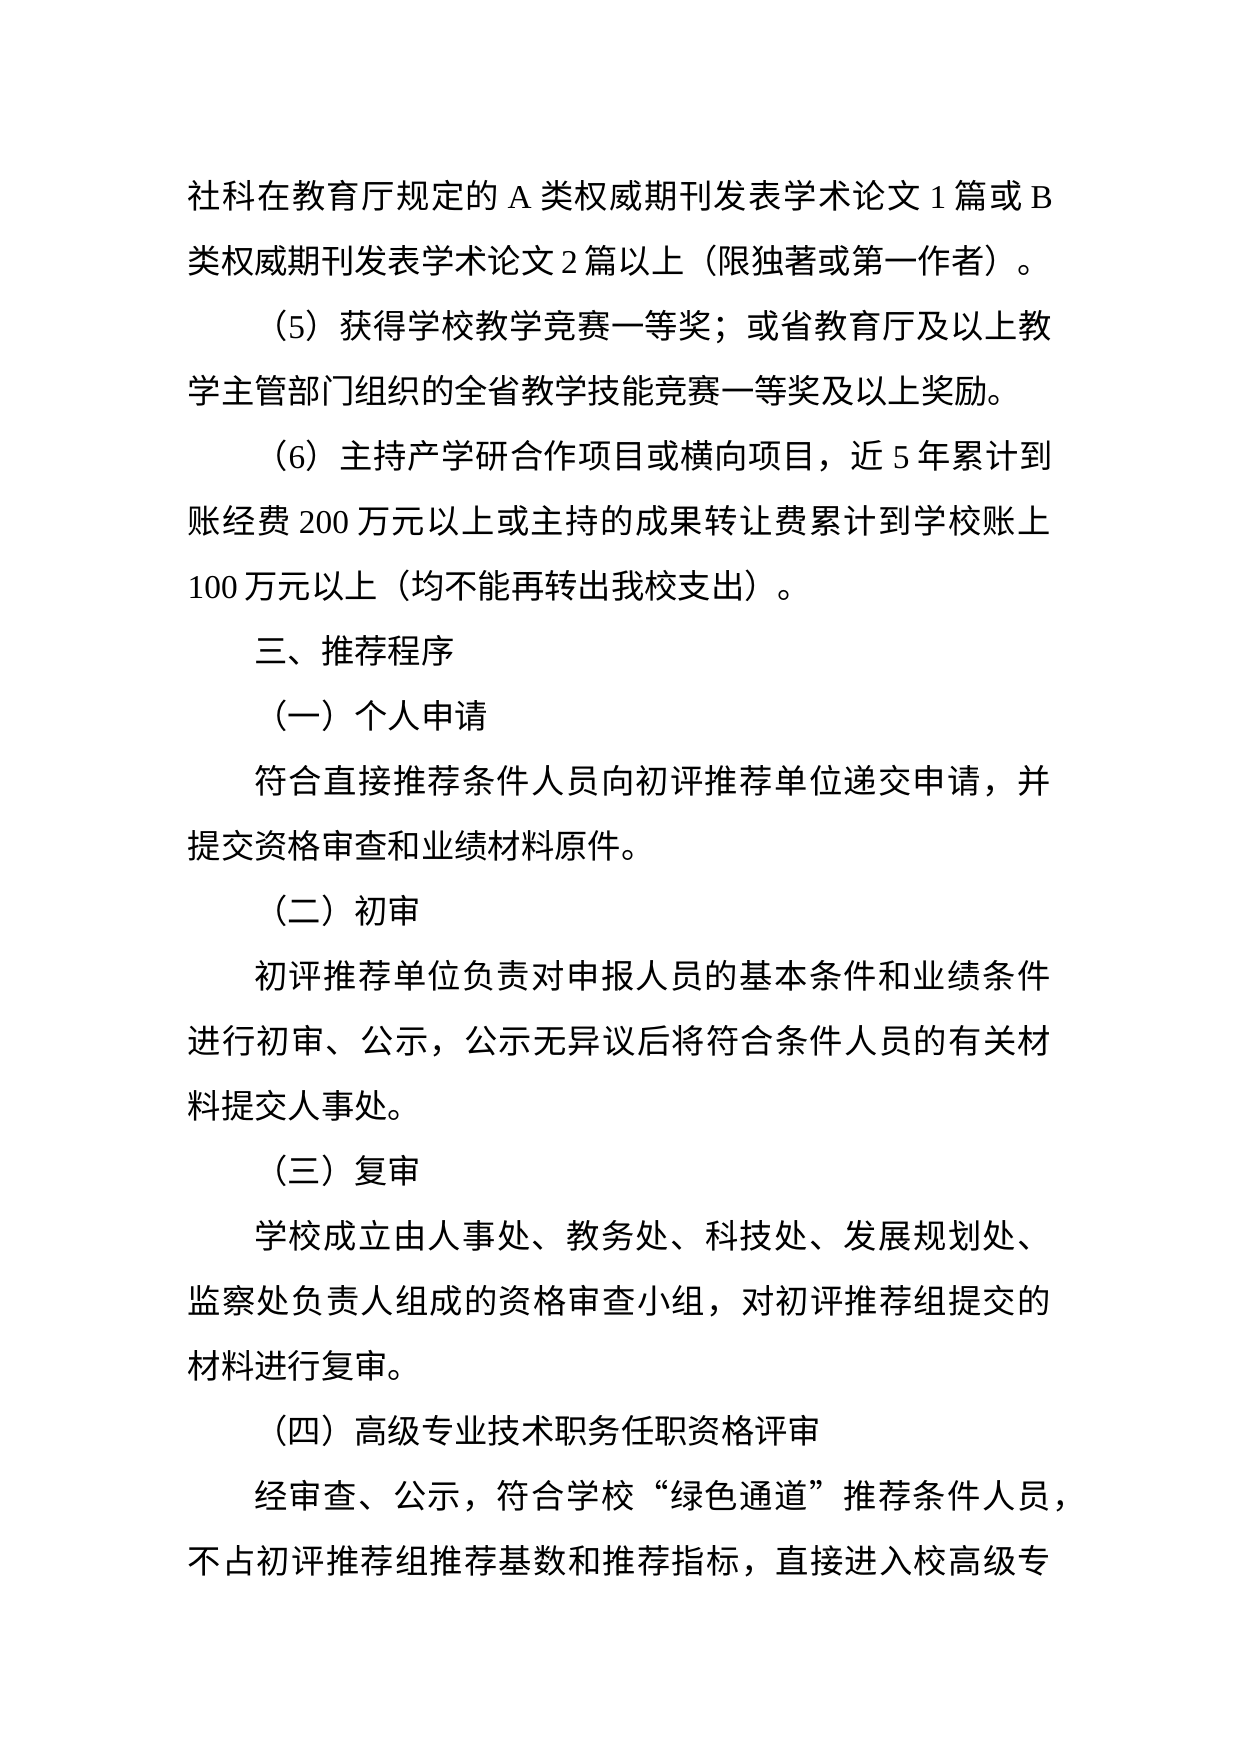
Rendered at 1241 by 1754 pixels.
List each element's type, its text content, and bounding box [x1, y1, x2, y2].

text （三）复审 [187, 1137, 1053, 1202]
text （二）初审 [187, 877, 1053, 942]
text （一）个人申请 [187, 682, 1053, 747]
text 符合直接推荐条件人员向初评推荐单位递交申请，并提交资格审查和业绩材料原件。 [187, 747, 1053, 877]
text （四）高级专业技术职务任职资格评审 [187, 1397, 1053, 1462]
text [187, 162, 1053, 292]
text 三、推荐程序 [187, 617, 1053, 682]
text 初评推荐单位负责对申报人员的基本条件和业绩条件进行初审、公示，公示无异议后将符合条件人员的有关材料提交人事处。 [187, 942, 1053, 1137]
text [187, 1462, 1053, 1592]
text （6）主持产学研合作项目或横向项目，近5年累计到账经费200万元以上或主持的成果转让费累计到学校账上100万元以上（均不能再转出我校支出）。 [187, 422, 1053, 617]
text （5）获得学校教学竞赛一等奖；或省教育厅及以上教学主管部门组织的全省教学技能竞赛一等奖及以上奖励。 [187, 292, 1053, 422]
text 学校成立由人事处、教务处、科技处、发展规划处、监察处负责人组成的资格审查小组，对初评推荐组提交的材料进行复审。 [187, 1202, 1053, 1397]
